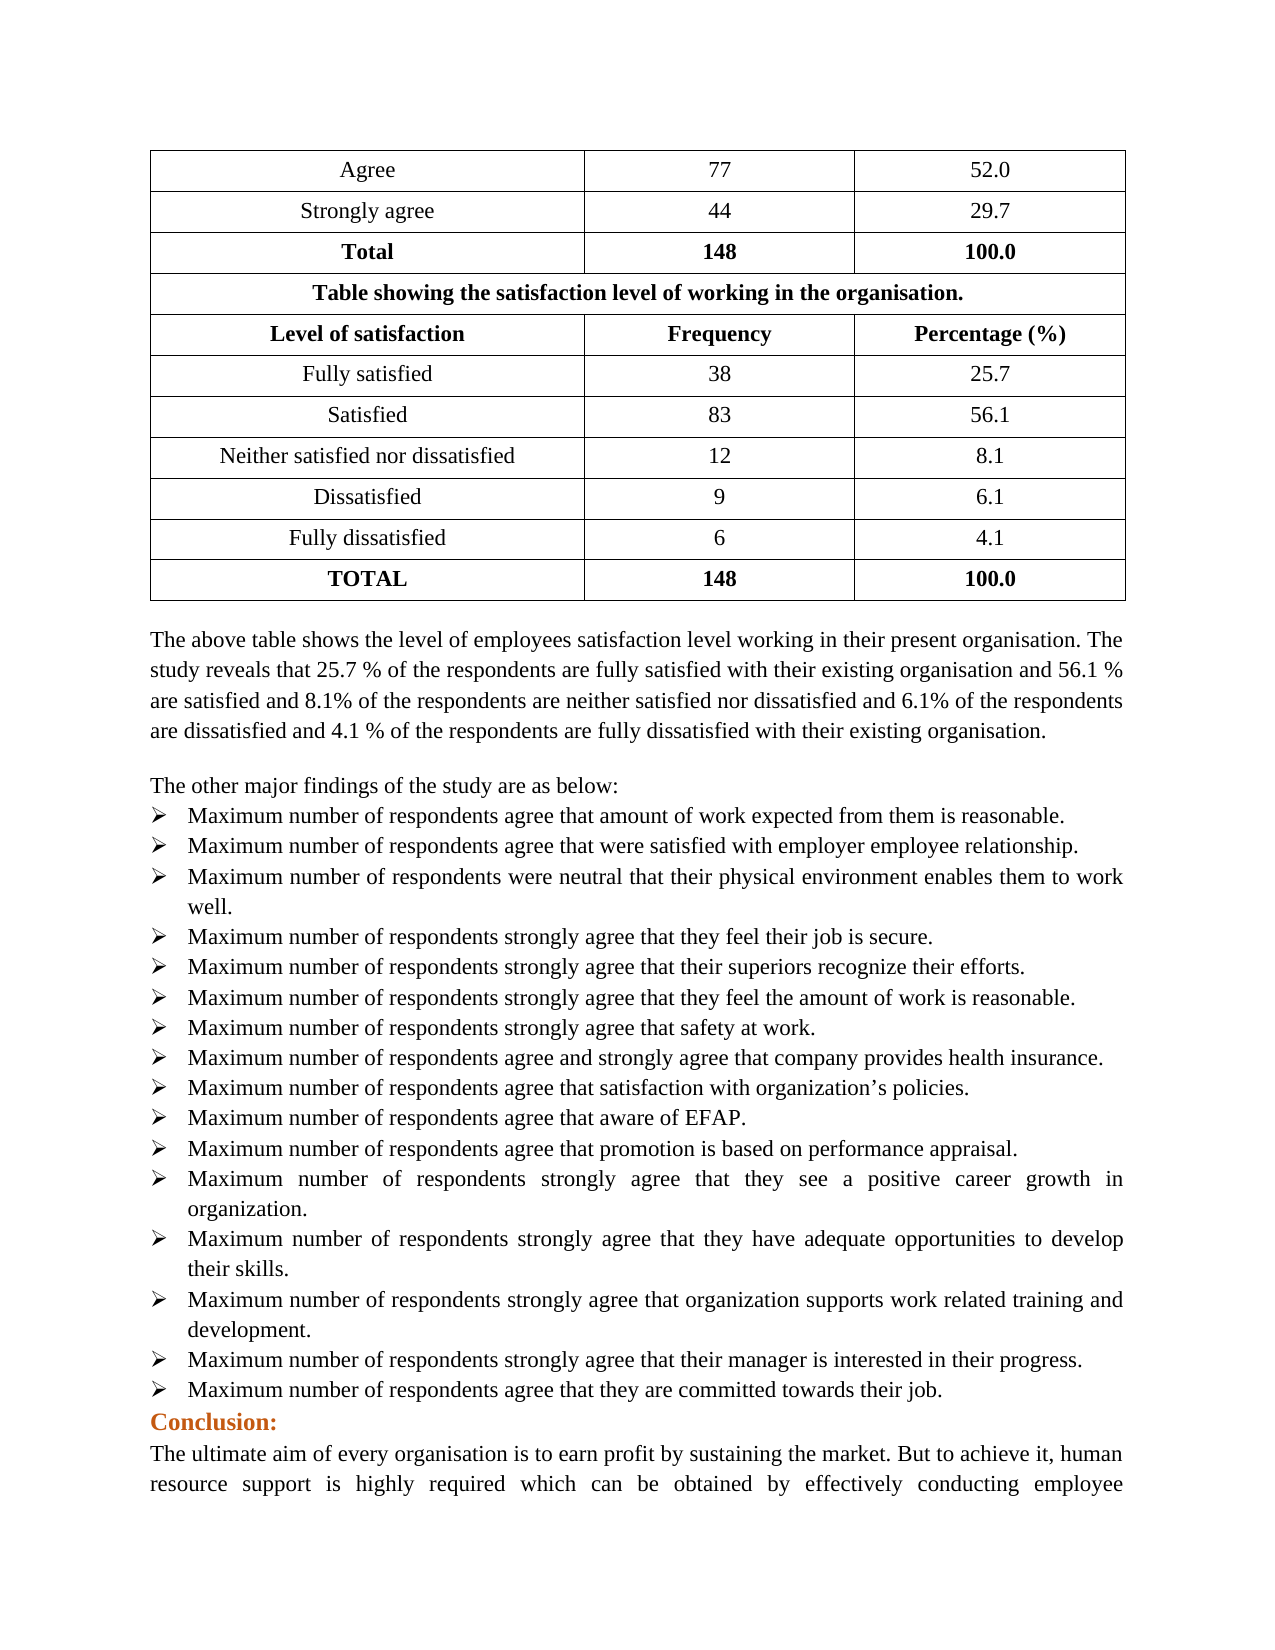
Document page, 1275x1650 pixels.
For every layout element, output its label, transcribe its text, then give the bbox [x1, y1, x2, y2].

table_cell 56.1 [855, 397, 1125, 437]
table_cell 148 [585, 233, 854, 273]
table_cell Fully satisfied [151, 356, 584, 396]
table_cell 44 [585, 192, 854, 232]
table_cell 6 [585, 520, 854, 559]
table_cell Total [151, 233, 584, 273]
table_cell Dissatisfied [151, 479, 584, 518]
table_cell 77 [585, 151, 854, 191]
list Maximum number of respondents agree that they are committed towards their job. [150, 1376, 1125, 1403]
table_cell 83 [585, 397, 854, 437]
table_cell Agree [151, 151, 584, 191]
table_cell 38 [585, 356, 854, 396]
list Maximum number of respondents strongly agree that organization supports work related training and development. [150, 1286, 1125, 1342]
table_cell 4.1 [855, 520, 1125, 559]
table_cell 29.7 [855, 192, 1125, 232]
list Maximum number of respondents strongly agree that they feel their job is secure. [150, 923, 1125, 949]
table_cell 12 [585, 438, 854, 477]
table_cell Fully dissatisfied [151, 520, 584, 559]
table_cell Table showing the satisfaction level of working in the organisation. [151, 274, 1125, 314]
list Maximum number of respondents agree that aware of EFAP. [150, 1104, 1125, 1131]
table_cell Satisfied [151, 397, 584, 437]
list Maximum number of respondents agree that promotion is based on performance appraisal. [150, 1135, 1125, 1161]
table_cell TOTAL [151, 560, 584, 600]
table_cell Frequency [585, 315, 854, 355]
table_cell 100.0 [855, 233, 1125, 273]
table_cell Percentage (%) [855, 315, 1125, 355]
table_cell Neither satisfied nor dissatisfied [151, 438, 584, 477]
text The other major findings of the study are as below: [150, 772, 1125, 798]
table_cell 8.1 [855, 438, 1125, 477]
list Maximum number of respondents agree that amount of work expected from them is reasonable. [150, 802, 1125, 829]
table_cell Level of satisfaction [151, 315, 584, 355]
list Maximum number of respondents strongly agree that their manager is interested in their progress. [150, 1346, 1125, 1372]
list Maximum number of respondents strongly agree that they feel the amount of work is reasonable. [150, 984, 1125, 1010]
list Maximum number of respondents strongly agree that safety at work. [150, 1014, 1125, 1040]
list Maximum number of respondents strongly agree that their superiors recognize their efforts. [150, 953, 1125, 980]
list Maximum number of respondents agree that satisfaction with organization’s policies. [150, 1074, 1125, 1101]
list Maximum number of respondents agree that were satisfied with employer employee relationship. [150, 833, 1125, 859]
table_cell 52.0 [855, 151, 1125, 191]
table_cell 9 [585, 479, 854, 518]
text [150, 1439, 1125, 1496]
table_cell 148 [585, 560, 854, 600]
text Conclusion: [150, 1407, 1125, 1435]
table_cell 25.7 [855, 356, 1125, 396]
table_cell 6.1 [855, 479, 1125, 518]
list Maximum number of respondents agree and strongly agree that company provides health insurance. [150, 1044, 1125, 1070]
table_cell 100.0 [855, 560, 1125, 600]
list Maximum number of respondents were neutral that their physical environment enables them to work well. [150, 863, 1125, 919]
text The above table shows the level of employees satisfaction level working in their present organisation. The study reveals that 25.7 % of the respondents are fully satisfied with their existing organisation and 56.1 % are satisfied and 8.1% of the respondents are neither satisfied nor dissatisfied and 6.1% of the respondents are dissatisfied and 4.1 % of the respondents are fully dissatisfied with their existing organisation. [150, 626, 1125, 743]
table_cell Strongly agree [151, 192, 584, 232]
list Maximum number of respondents strongly agree that they see a positive career growth in organization. [150, 1165, 1125, 1221]
list Maximum number of respondents strongly agree that they have adequate opportunities to develop their skills. [150, 1225, 1125, 1282]
